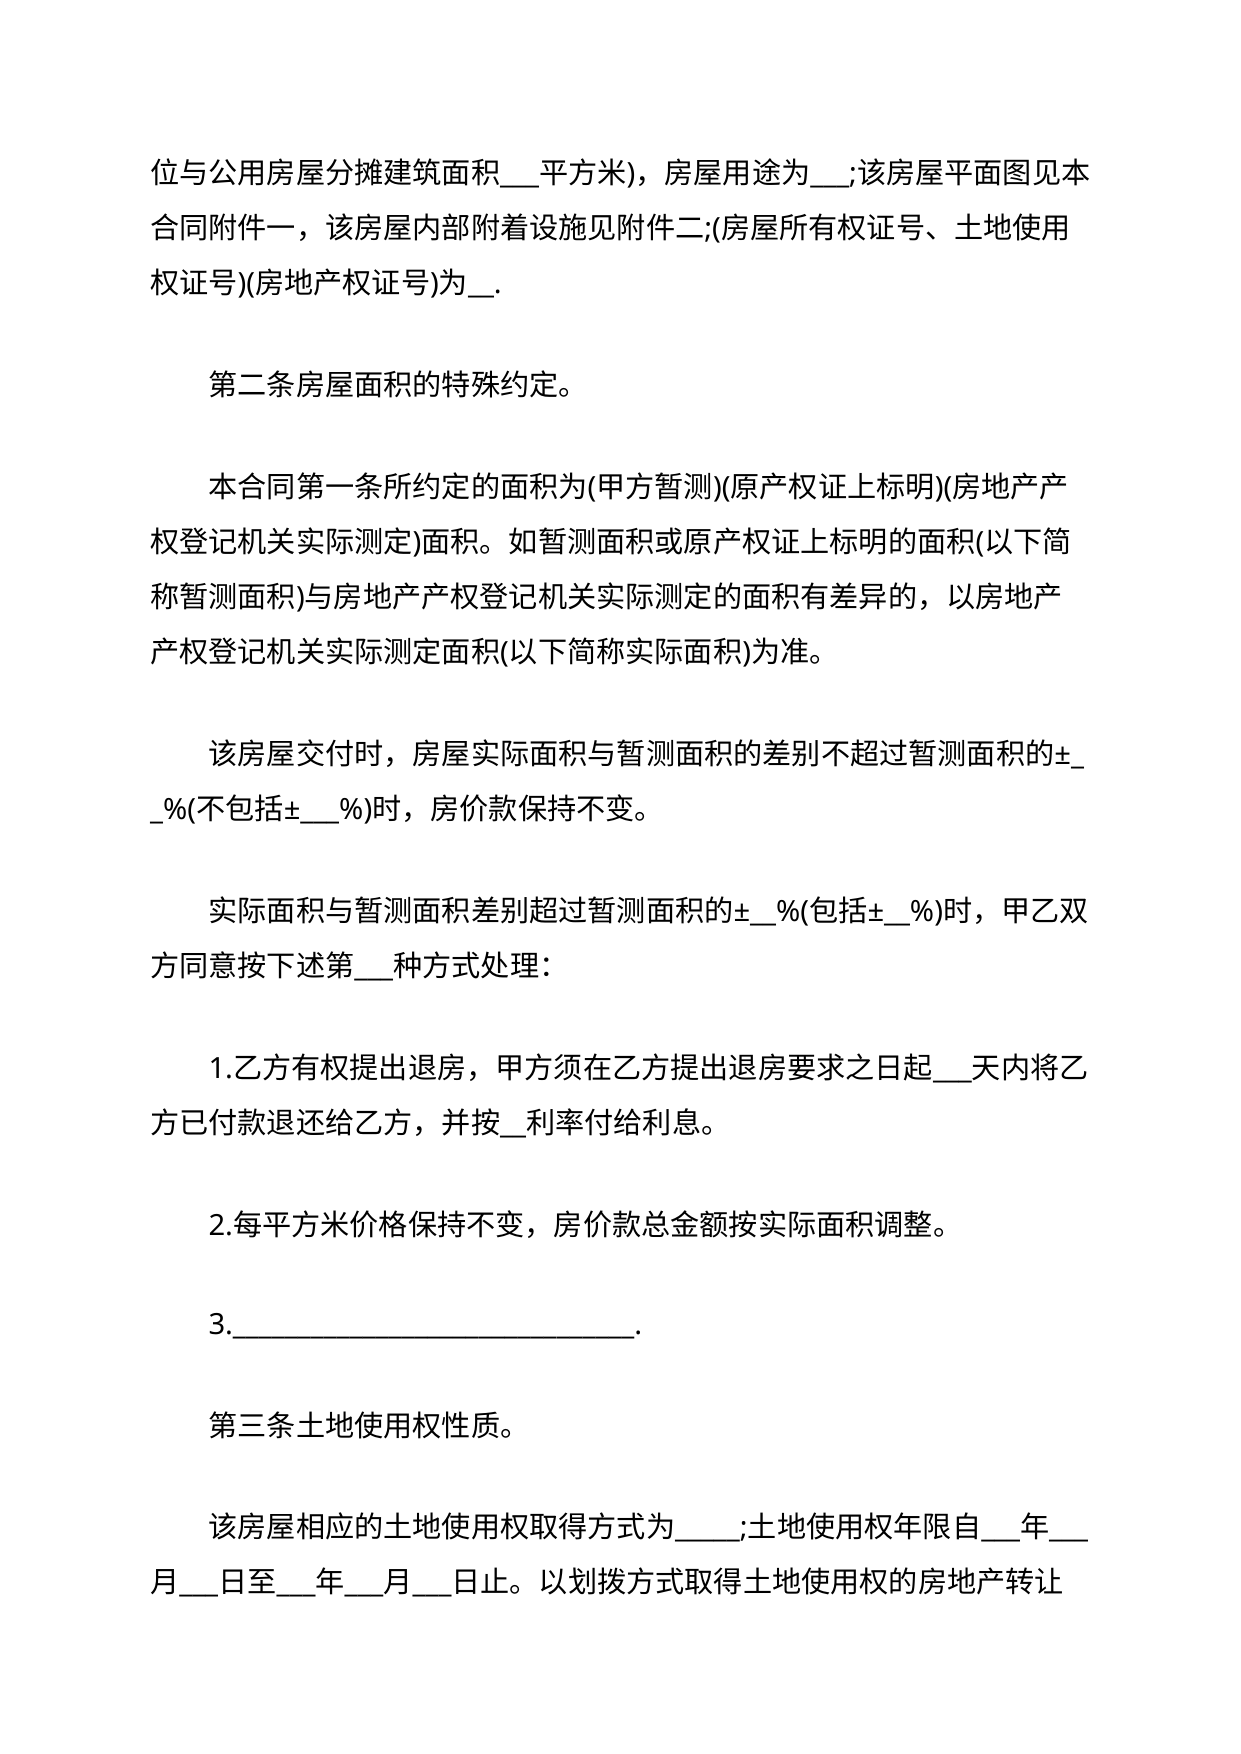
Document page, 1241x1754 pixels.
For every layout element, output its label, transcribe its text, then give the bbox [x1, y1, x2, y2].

text 该房屋交付时，房屋实际面积与暂测面积的差别不超过暂测面积的±__%(不包括±___%)时，房价款保持不变。 [150, 731, 1090, 828]
text 3._______________________________. [150, 1304, 1090, 1343]
text 1.乙方有权提出退房，甲方须在乙方提出退房要求之日起___天内将乙方已付款退还给乙方，并按__利率付给利息。 [150, 1045, 1090, 1142]
text 第二条房屋面积的特殊约定。 [150, 362, 1090, 404]
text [150, 1504, 1090, 1601]
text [150, 150, 1090, 302]
text 第三条土地使用权性质。 [150, 1402, 1090, 1444]
text 本合同第一条所约定的面积为(甲方暂测)(原产权证上标明)(房地产产权登记机关实际测定)面积。如暂测面积或原产权证上标明的面积(以下简称暂测面积)与房地产产权登记机关实际测定的面积有差异的，以房地产产权登记机关实际测定面积(以下简称实际面积)为准。 [150, 464, 1090, 671]
text 2.每平方米价格保持不变，房价款总金额按实际面积调整。 [150, 1202, 1090, 1244]
text 实际面积与暂测面积差别超过暂测面积的±__%(包括±__%)时，甲乙双方同意按下述第___种方式处理： [150, 888, 1090, 985]
